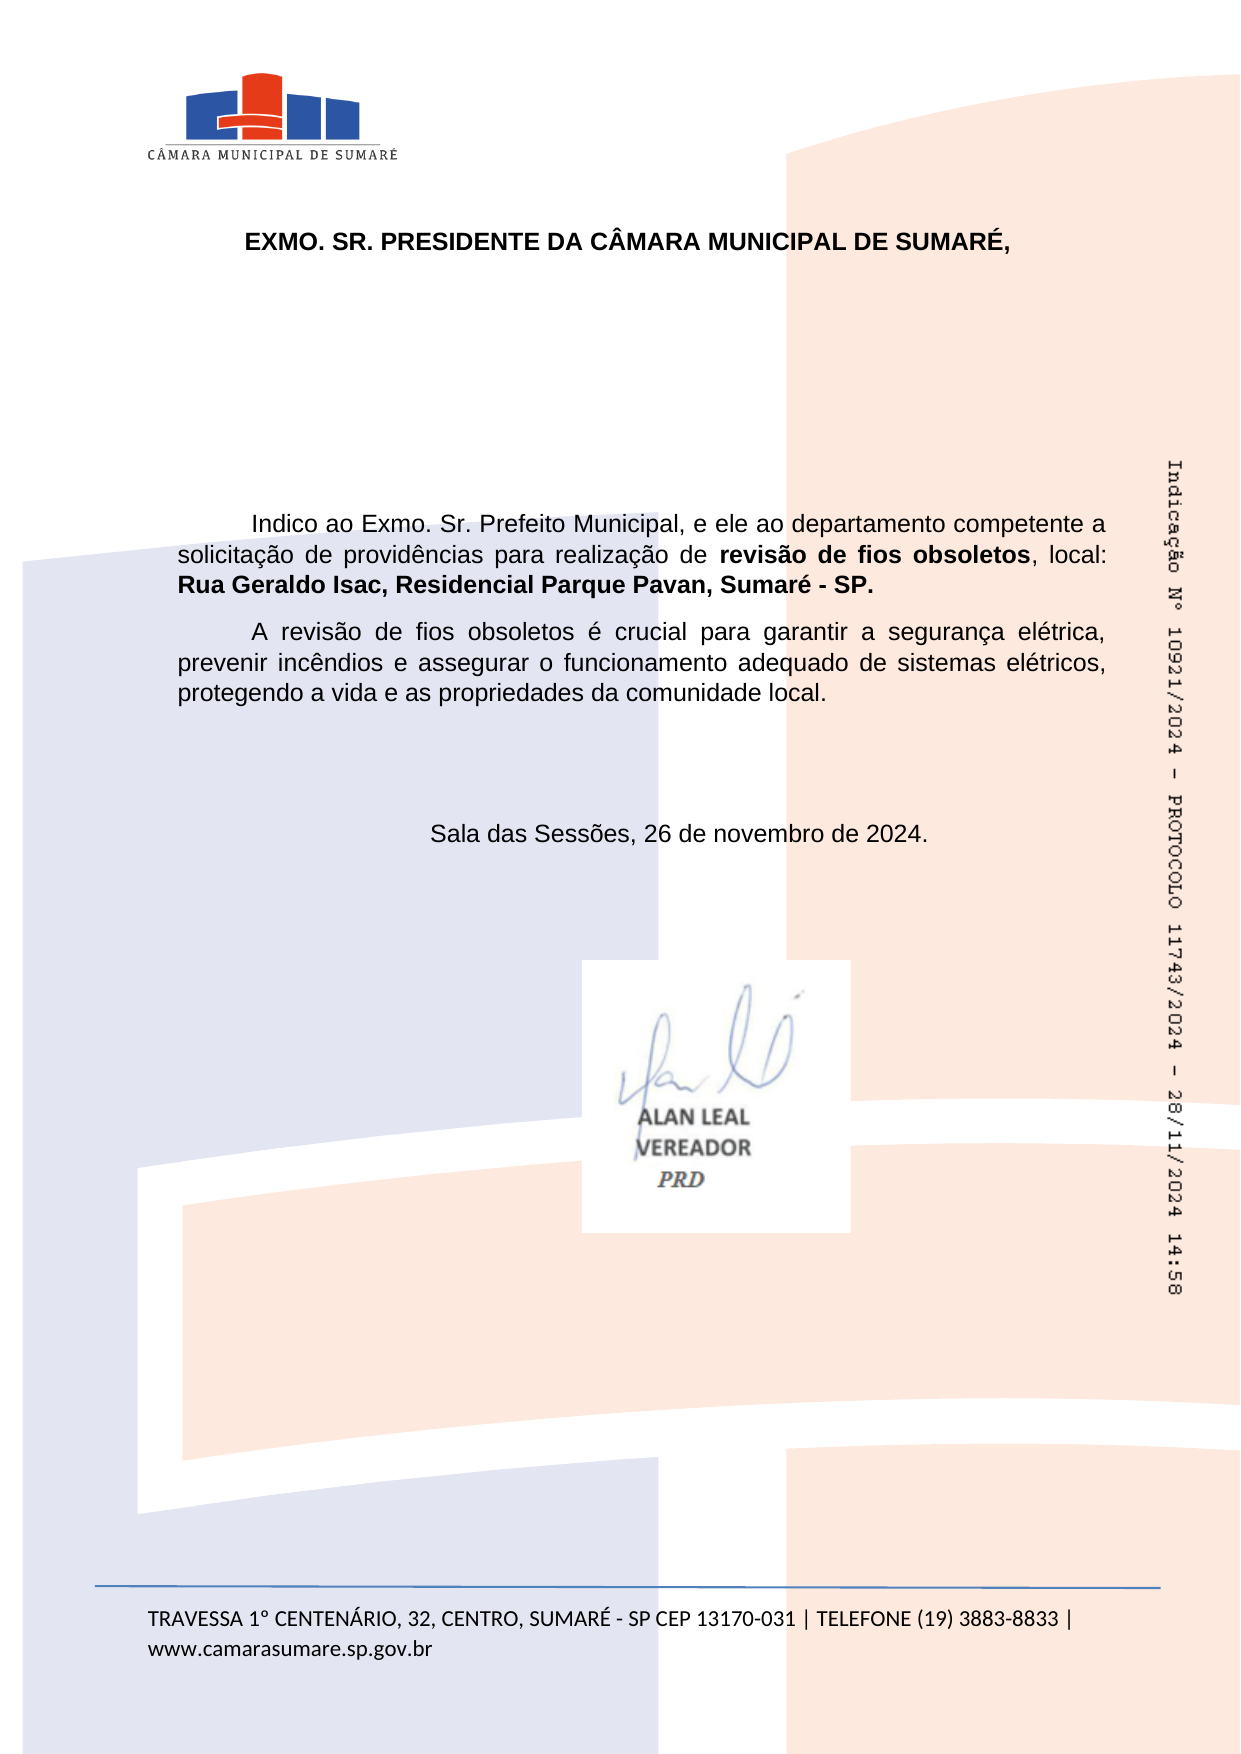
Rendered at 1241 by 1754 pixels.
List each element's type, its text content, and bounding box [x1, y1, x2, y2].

picture [1142, 455, 1205, 1299]
picture [147, 73, 398, 162]
text Indico ao Exmo. Sr. Prefeito Municipal, e ele ao departamento competente a solicitação de providências para realização de revisão de fios obsoletos, local: Rua Geraldo Isac, Residencial Parque Pavan, Sumaré - SP. [177, 509, 1107, 599]
text Sala das Sessões, 26 de novembro de 2024. [177, 819, 1107, 848]
picture [581, 960, 851, 1233]
text A revisão de fios obsoletos é crucial para garantir a segurança elétrica, prevenir incêndios e assegurar o funcionamento adequado de sistemas elétricos, protegendo a vida e as propriedades da comunidade local. [177, 617, 1107, 707]
text EXMO. SR. PRESIDENTE DA CÂMARA MUNICIPAL DE SUMARÉ, [148, 227, 1107, 255]
